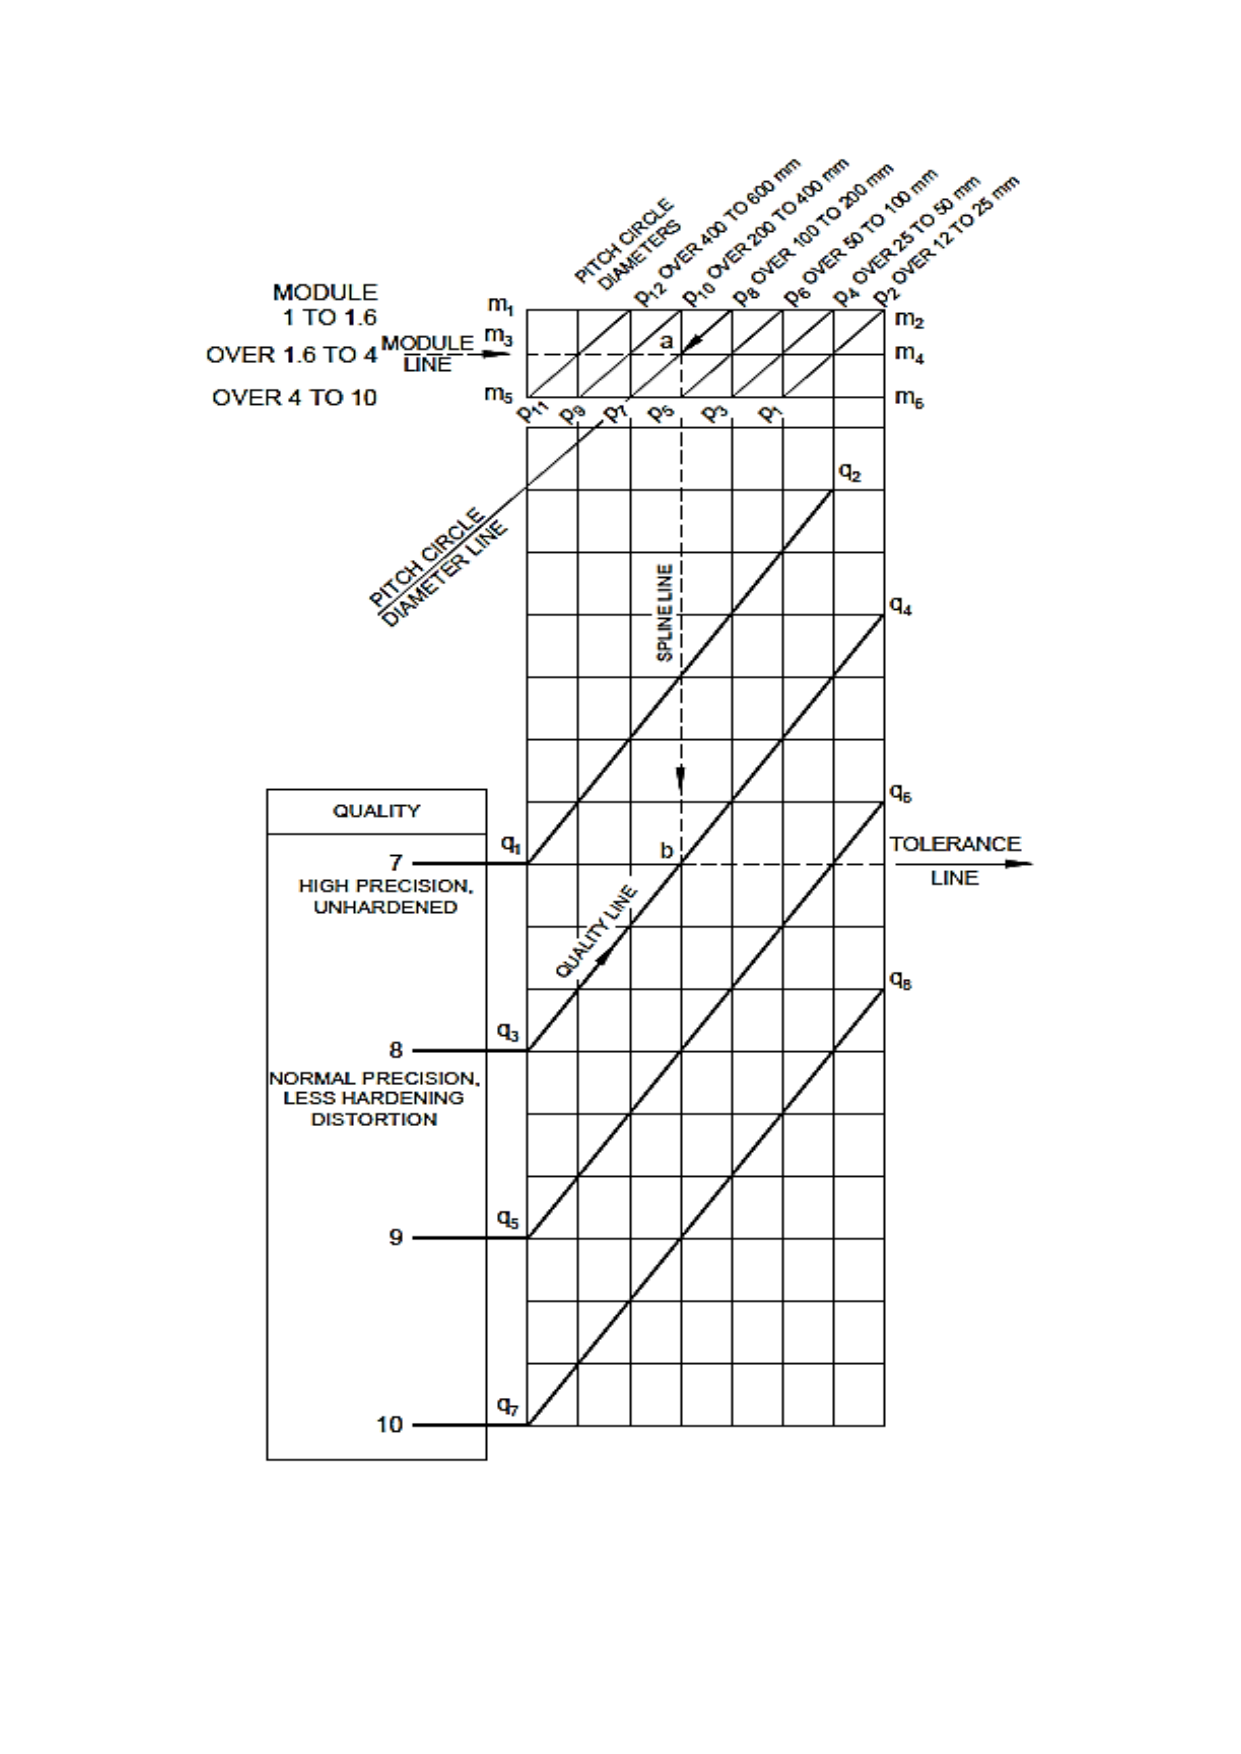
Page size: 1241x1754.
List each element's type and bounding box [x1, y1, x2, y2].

picture [153, 149, 1089, 1479]
